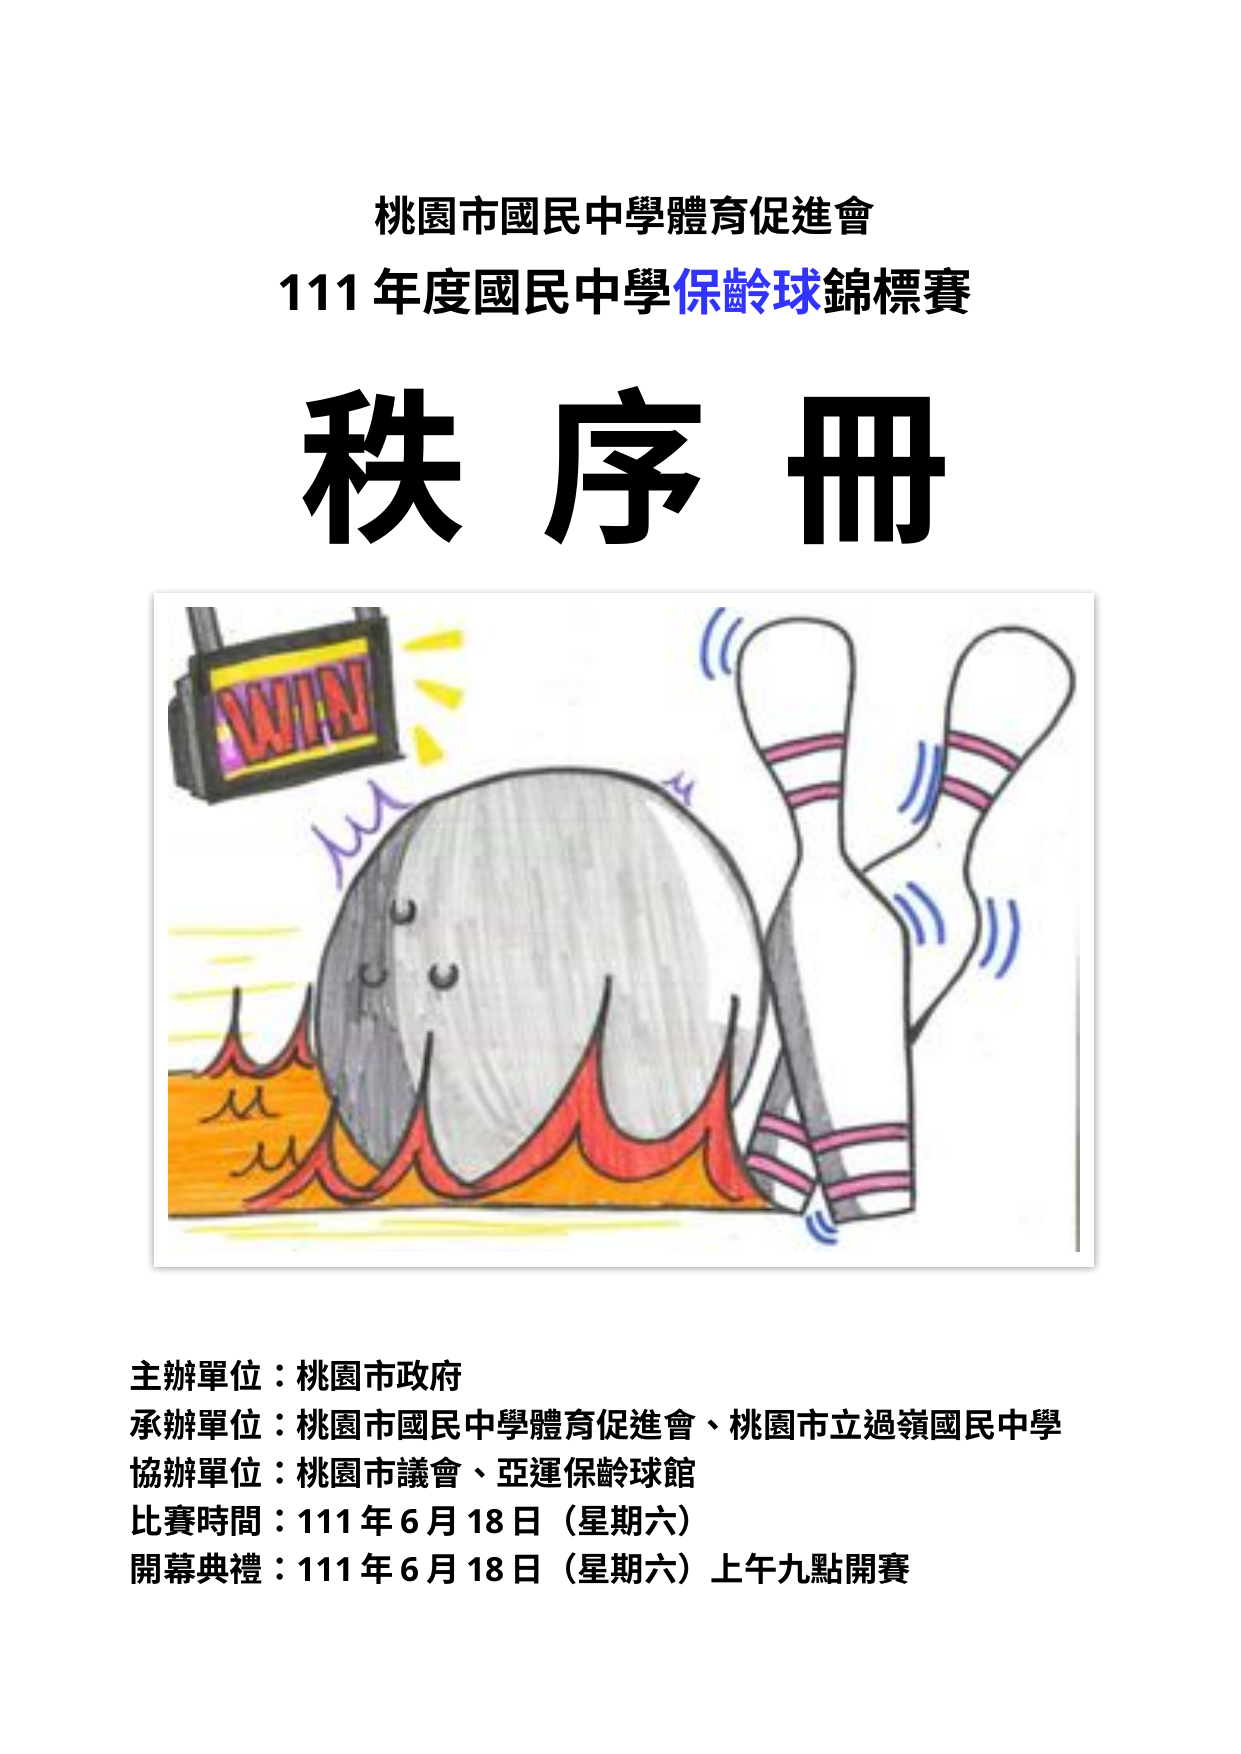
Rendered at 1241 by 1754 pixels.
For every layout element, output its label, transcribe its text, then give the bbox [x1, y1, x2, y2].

text 比賽時間：111年6月18日（星期六） [112, 1495, 1137, 1543]
text 桃園市國民中學體育促進會 [112, 176, 1137, 251]
picture [168, 607, 1080, 1252]
text 協辦單位：桃園市議會、亞運保齡球館 [112, 1447, 1137, 1495]
text 承辦單位：桃園市國民中學體育促進會、桃園市立過嶺國民中學 [112, 1398, 1137, 1447]
text 111年度國民中學保齡球錦標賽 [112, 251, 1137, 326]
text 開幕典禮：111年6月18日（星期六）上午九點開賽 [112, 1543, 1137, 1592]
text 秩 序 冊 [112, 326, 1137, 588]
text 主辦單位：桃園市政府 [112, 1350, 1137, 1398]
